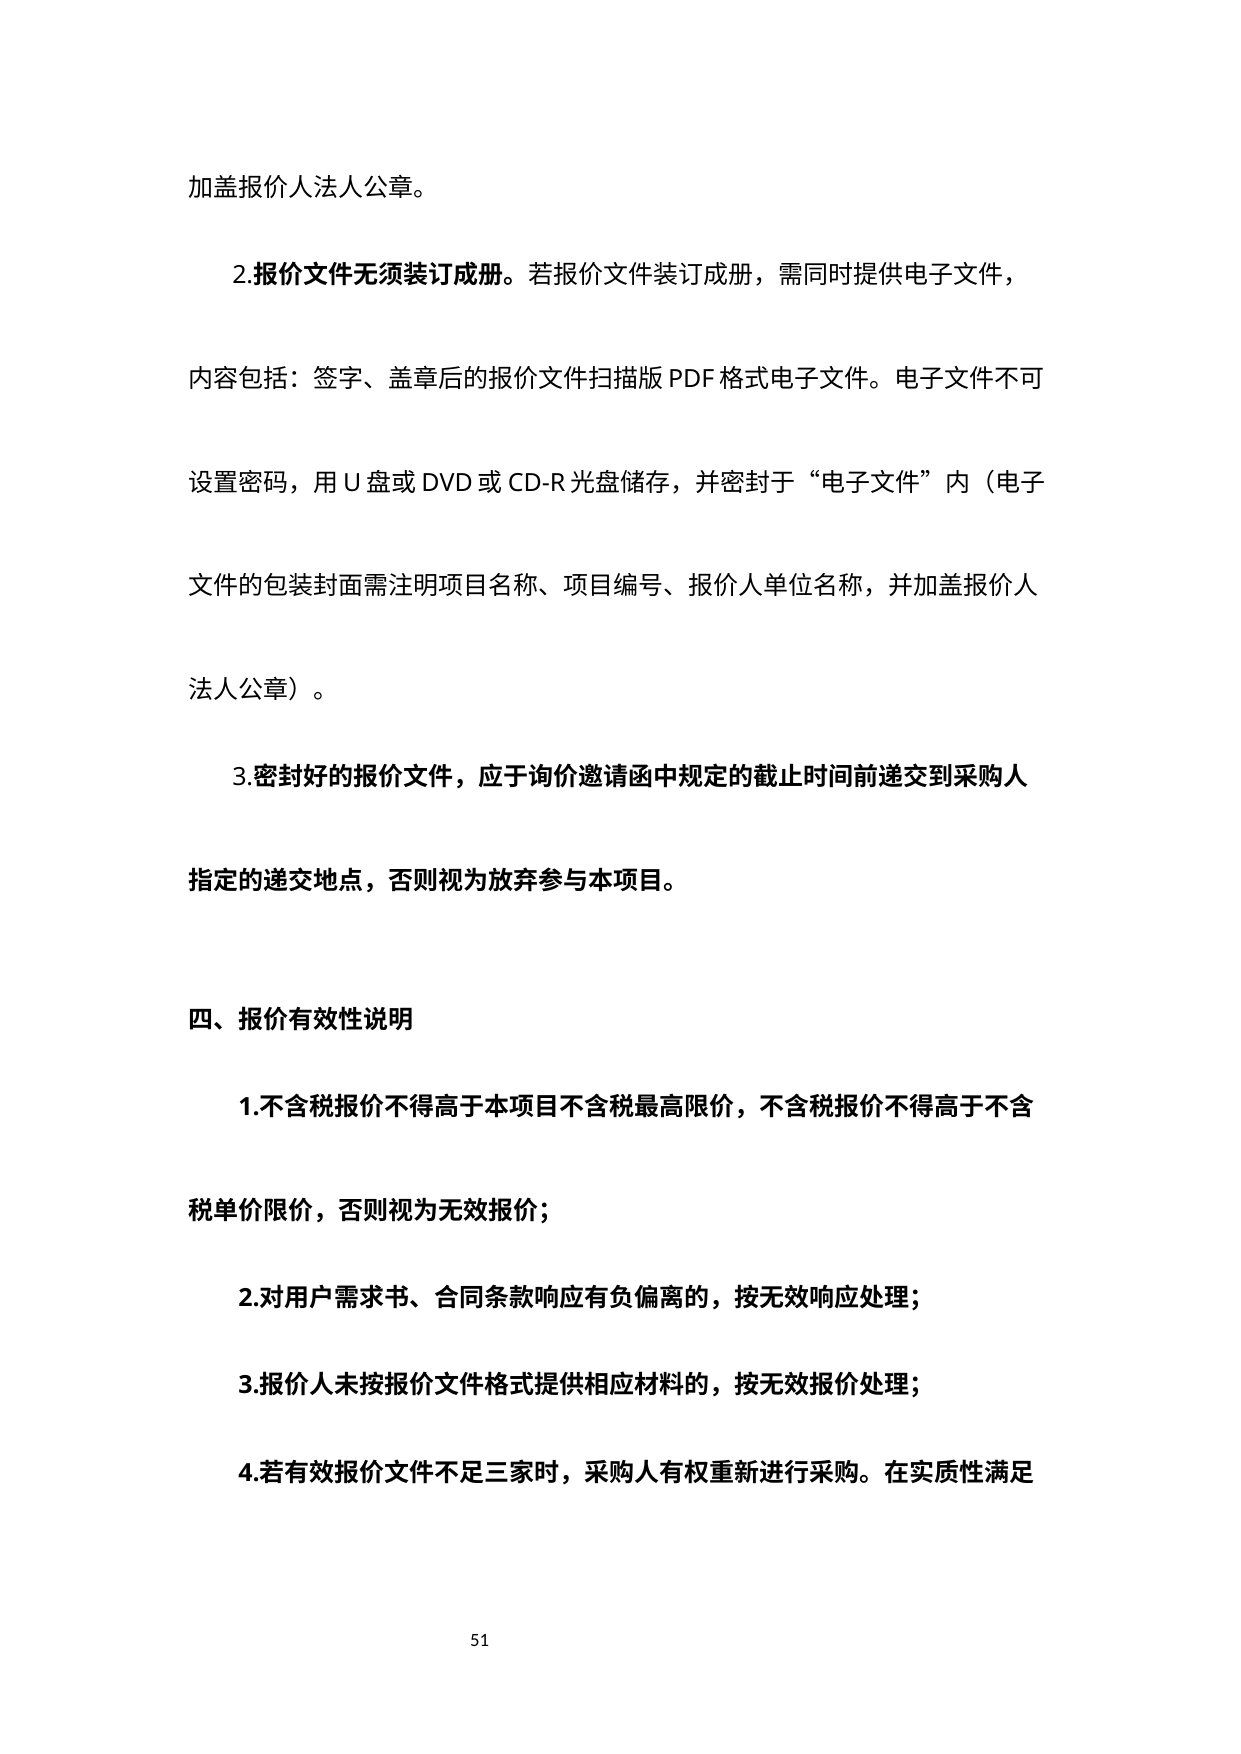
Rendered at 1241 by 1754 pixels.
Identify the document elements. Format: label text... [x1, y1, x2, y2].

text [188, 151, 1052, 220]
text 3.密封好的报价文件，应于询价邀请函中规定的截止时间前递交到采购人指定的递交地点，否则视为放弃参与本项目。 [188, 740, 1052, 913]
text 2.报价文件无须装订成册。若报价文件装订成册，需同时提供电子文件，内容包括：签字、盖章后的报价文件扫描版PDF格式电子文件。电子文件不可设置密码，用U盘或DVD或CD-R光盘储存，并密封于“电子文件”内（电子文件的包装封面需注明项目名称、项目编号、报价人单位名称，并加盖报价人法人公章）。 [188, 238, 1052, 722]
text 1.不含税报价不得高于本项目不含税最高限价，不含税报价不得高于不含税单价限价，否则视为无效报价； [188, 1070, 1052, 1243]
text 3.报价人未按报价文件格式提供相应材料的，按无效报价处理； [188, 1348, 1052, 1418]
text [188, 1436, 1052, 1505]
text 四、报价有效性说明 [188, 983, 1052, 1052]
text 2.对用户需求书、合同条款响应有负偏离的，按无效响应处理； [188, 1261, 1052, 1330]
